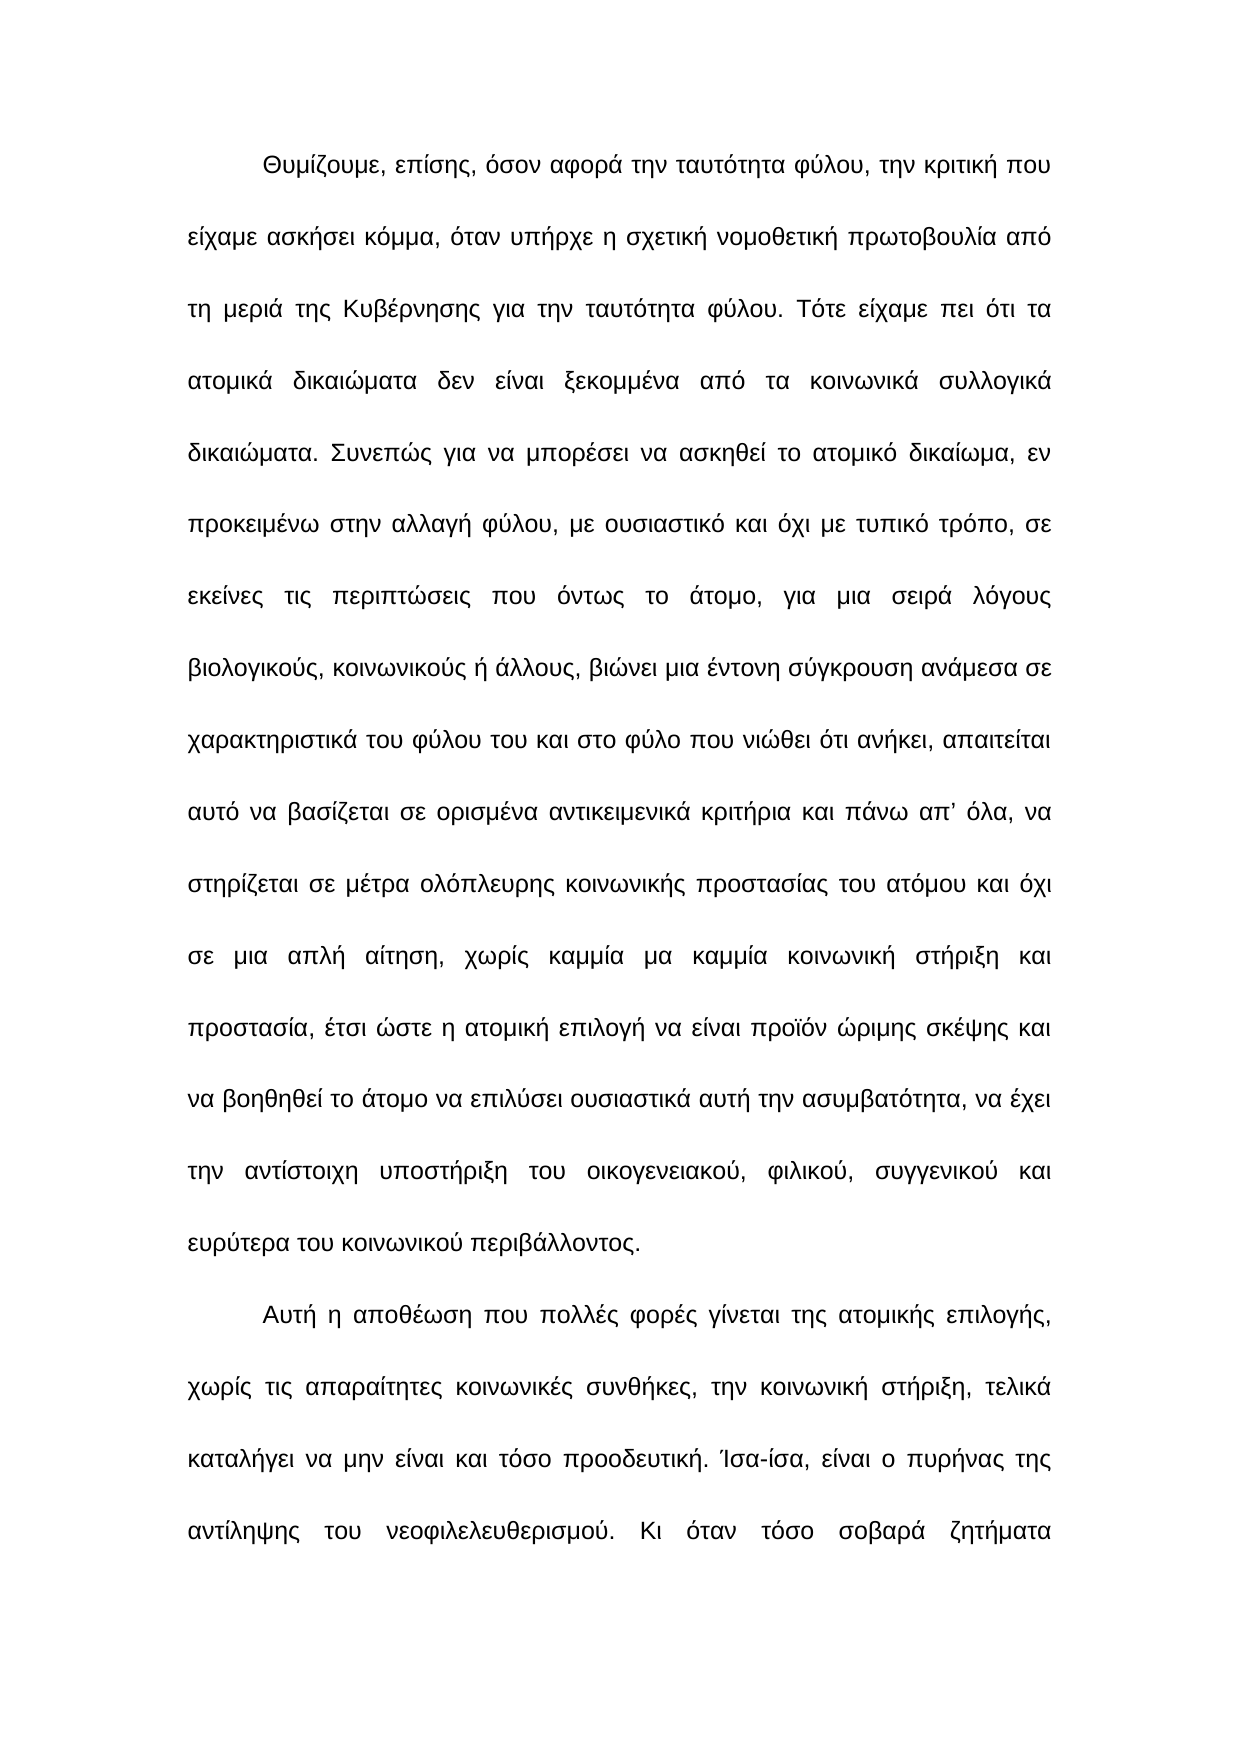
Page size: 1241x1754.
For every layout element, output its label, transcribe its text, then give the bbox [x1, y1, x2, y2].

text Θυμίζουμε, επίσης, όσον αφορά την ταυτότητα φύλου, την κριτική που είχαμε ασκήσει κόμμα, όταν υπήρχε η σχετική νομοθετική πρωτοβουλία από τη μεριά της Κυβέρνησης για την ταυτότητα φύλου. Τότε είχαμε πει ότι τα ατομικά δικαιώματα δεν είναι ξεκομμένα από τα κοινωνικά συλλογικά δικαιώματα. Συνεπώς για να μπορέσει να ασκηθεί το ατομικό δικαίωμα, εν προκειμένω στην αλλαγή φύλου, με ουσιαστικό και όχι με τυπικό τρόπο, σε εκείνες τις περιπτώσεις που όντως το άτομο, για μια σειρά λόγους βιολογικούς, κοινωνικούς ή άλλους, βιώνει μια έντονη σύγκρουση ανάμεσα σε χαρακτηριστικά του φύλου του και στο φύλο που νιώθει ότι ανήκει, απαιτείται αυτό να βασίζεται σε ορισμένα αντικειμενικά κριτήρια και πάνω απ’ όλα, να στηρίζεται σε μέτρα ολόπλευρης κοινωνικής προστασίας του ατόμου και όχι σε μια απλή αίτηση, χωρίς καμμία μα καμμία κοινωνική στήριξη και προστασία, έτσι ώστε η ατομική επιλογή να είναι προϊόν ώριμης σκέψης και να βοηθηθεί το άτομο να επιλύσει ουσιαστικά αυτή την ασυμβατότητα, να έχει την αντίστοιχη υποστήριξη του οικογενειακού, φιλικού, συγγενικού και ευρύτερα του κοινωνικού περιβάλλοντος. [187, 150, 1053, 1257]
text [187, 1300, 1053, 1544]
